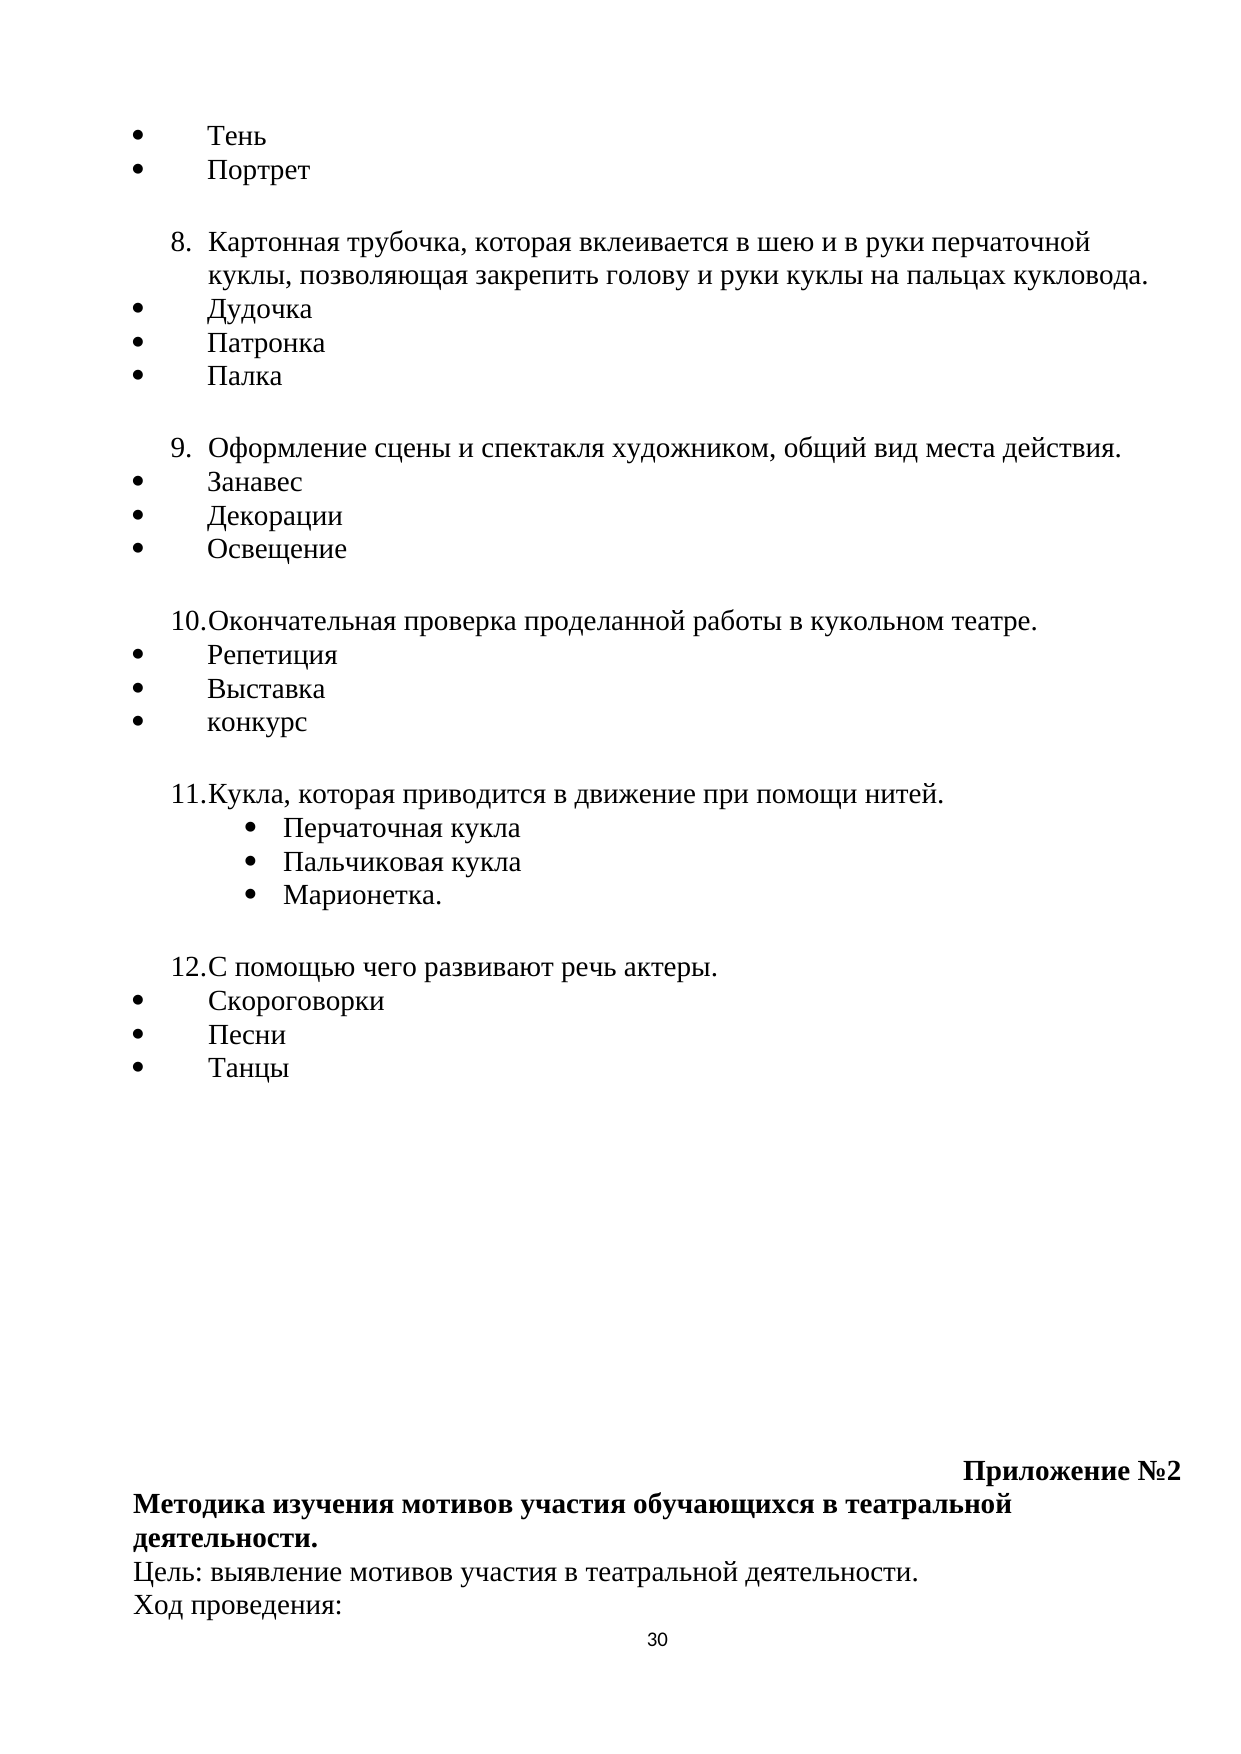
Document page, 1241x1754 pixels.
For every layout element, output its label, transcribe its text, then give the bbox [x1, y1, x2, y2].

list Оформление сцены и спектакля художником, общий вид места действия. [170, 431, 1181, 464]
list Занавес [133, 464, 1181, 498]
list конкурс [133, 704, 1181, 738]
text Методика изучения мотивов участия обучающихся в театральной деятельности. [133, 1487, 1181, 1554]
list Песни [133, 1017, 1181, 1050]
list Патронка [133, 325, 1181, 358]
list Пальчиковая кукла [245, 844, 1181, 877]
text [133, 1554, 1181, 1621]
list Портрет [133, 152, 1181, 185]
list Скороговорки [133, 983, 1181, 1017]
list Кукла, которая приводится в движение при помощи нитей. [170, 777, 1181, 810]
list Танцы [133, 1050, 1181, 1084]
list Декорации [133, 498, 1181, 531]
list С помощью чего развивают речь актеры. [170, 949, 1181, 983]
list Выставка [133, 671, 1181, 704]
list Репетиция [133, 637, 1181, 671]
list Тень [133, 118, 1181, 152]
list Палка [133, 358, 1181, 392]
list Освещение [133, 531, 1181, 565]
list Картонная трубочка, которая вклеивается в шею и в руки перчаточной куклы, позволяющая закрепить голову и руки куклы на пальцах кукловода. [170, 224, 1181, 291]
text Приложение №2 [133, 1453, 1181, 1487]
list Перчаточная кукла [245, 810, 1181, 844]
list Дудочка [133, 291, 1181, 325]
list Марионетка. [245, 877, 1181, 911]
list Окончательная проверка проделанной работы в кукольном театре. [170, 603, 1181, 637]
